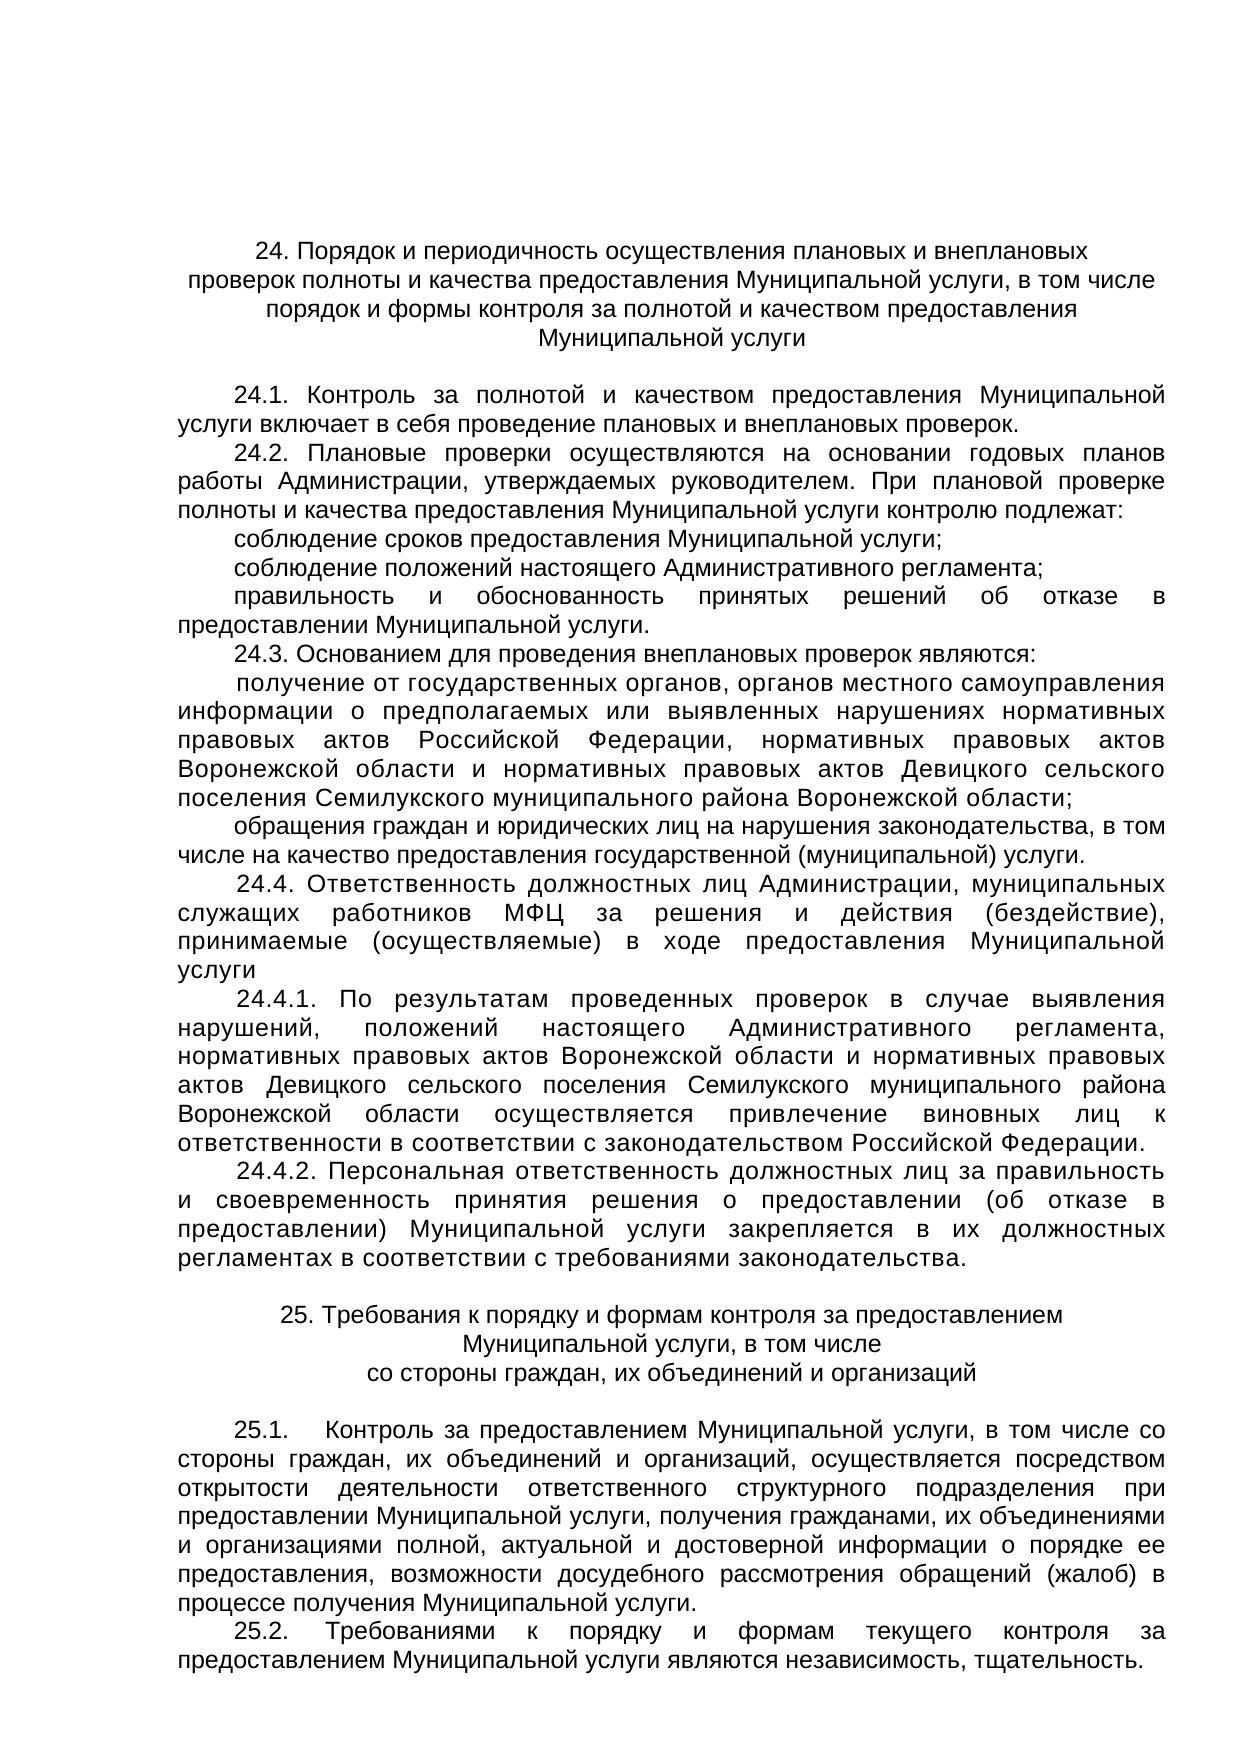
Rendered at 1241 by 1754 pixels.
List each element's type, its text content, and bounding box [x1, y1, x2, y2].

text 24. Порядок и периодичность осуществления плановых и внеплановых [177, 236, 1167, 265]
text соблюдение сроков предоставления Муниципальной услуги; [177, 524, 1167, 552]
text 25.2. Требованиями к порядку и формам текущего контроля за предоставлением Муниципальной услуги являются независимость, тщательность. [177, 1616, 1167, 1674]
text 24.4.1. По результатам проведенных проверок в случае выявления нарушений, положений настоящего Административного регламента, нормативных правовых актов Воронежской области и нормативных правовых актов Девицкого сельского поселения Семилукского муниципального района Воронежской области осуществляется привлечение виновных лиц к ответственности в соответствии с законодательством Российской Федерации. [177, 984, 1167, 1156]
text 25. Требования к порядку и формам контроля за предоставлением [177, 1300, 1167, 1329]
text 25.1. Контроль за предоставлением Муниципальной услуги, в том числе со стороны граждан, их объединений и организаций, осуществляется посредством открытости деятельности ответственного структурного подразделения при предоставлении Муниципальной услуги, получения гражданами, их объединениями и организациями полной, актуальной и достоверной информации о порядке ее предоставления, возможности досудебного рассмотрения обращений (жалоб) в процессе получения Муниципальной услуги. [177, 1415, 1167, 1616]
text 24.4. Ответственность должностных лиц Администрации, муниципальных служащих работников МФЦ за решения и действия (бездействие), принимаемые (осуществляемые) в ходе предоставления Муниципальной услуги [177, 869, 1167, 984]
text получение от государственных органов, органов местного самоуправления информации о предполагаемых или выявленных нарушениях нормативных правовых актов Российской Федерации, нормативных правовых актов Воронежской области и нормативных правовых актов Девицкого сельского поселения Семилукского муниципального района Воронежской области; [177, 667, 1167, 811]
text проверок полноты и качества предоставления Муниципальной услуги, в том числе порядок и формы контроля за полнотой и качеством предоставления Муниципальной услуги [177, 265, 1167, 351]
text соблюдение положений настоящего Административного регламента; [177, 552, 1167, 581]
text со стороны граждан, их объединений и организаций [177, 1357, 1167, 1386]
text 24.4.2. Персональная ответственность должностных лиц за правильность и своевременность принятия решения о предоставлении (об отказе в предоставлении) Муниципальной услуги закрепляется в их должностных регламентах в соответствии с требованиями законодательства. [177, 1156, 1167, 1271]
text Муниципальной услуги, в том числе [177, 1329, 1167, 1357]
text 24.3. Основанием для проведения внеплановых проверок являются: [177, 639, 1167, 667]
text правильность и обоснованность принятых решений об отказе в предоставлении Муниципальной услуги. [177, 581, 1167, 639]
text обращения граждан и юридических лиц на нарушения законодательства, в том числе на качество предоставления государственной (муниципальной) услуги. [177, 811, 1167, 869]
text 24.2. Плановые проверки осуществляются на основании годовых планов работы Администрации, утверждаемых руководителем. При плановой проверке полноты и качества предоставления Муниципальной услуги контролю подлежат: [177, 437, 1167, 524]
text 24.1. Контроль за полнотой и качеством предоставления Муниципальной услуги включает в себя проведение плановых и внеплановых проверок. [177, 380, 1167, 437]
